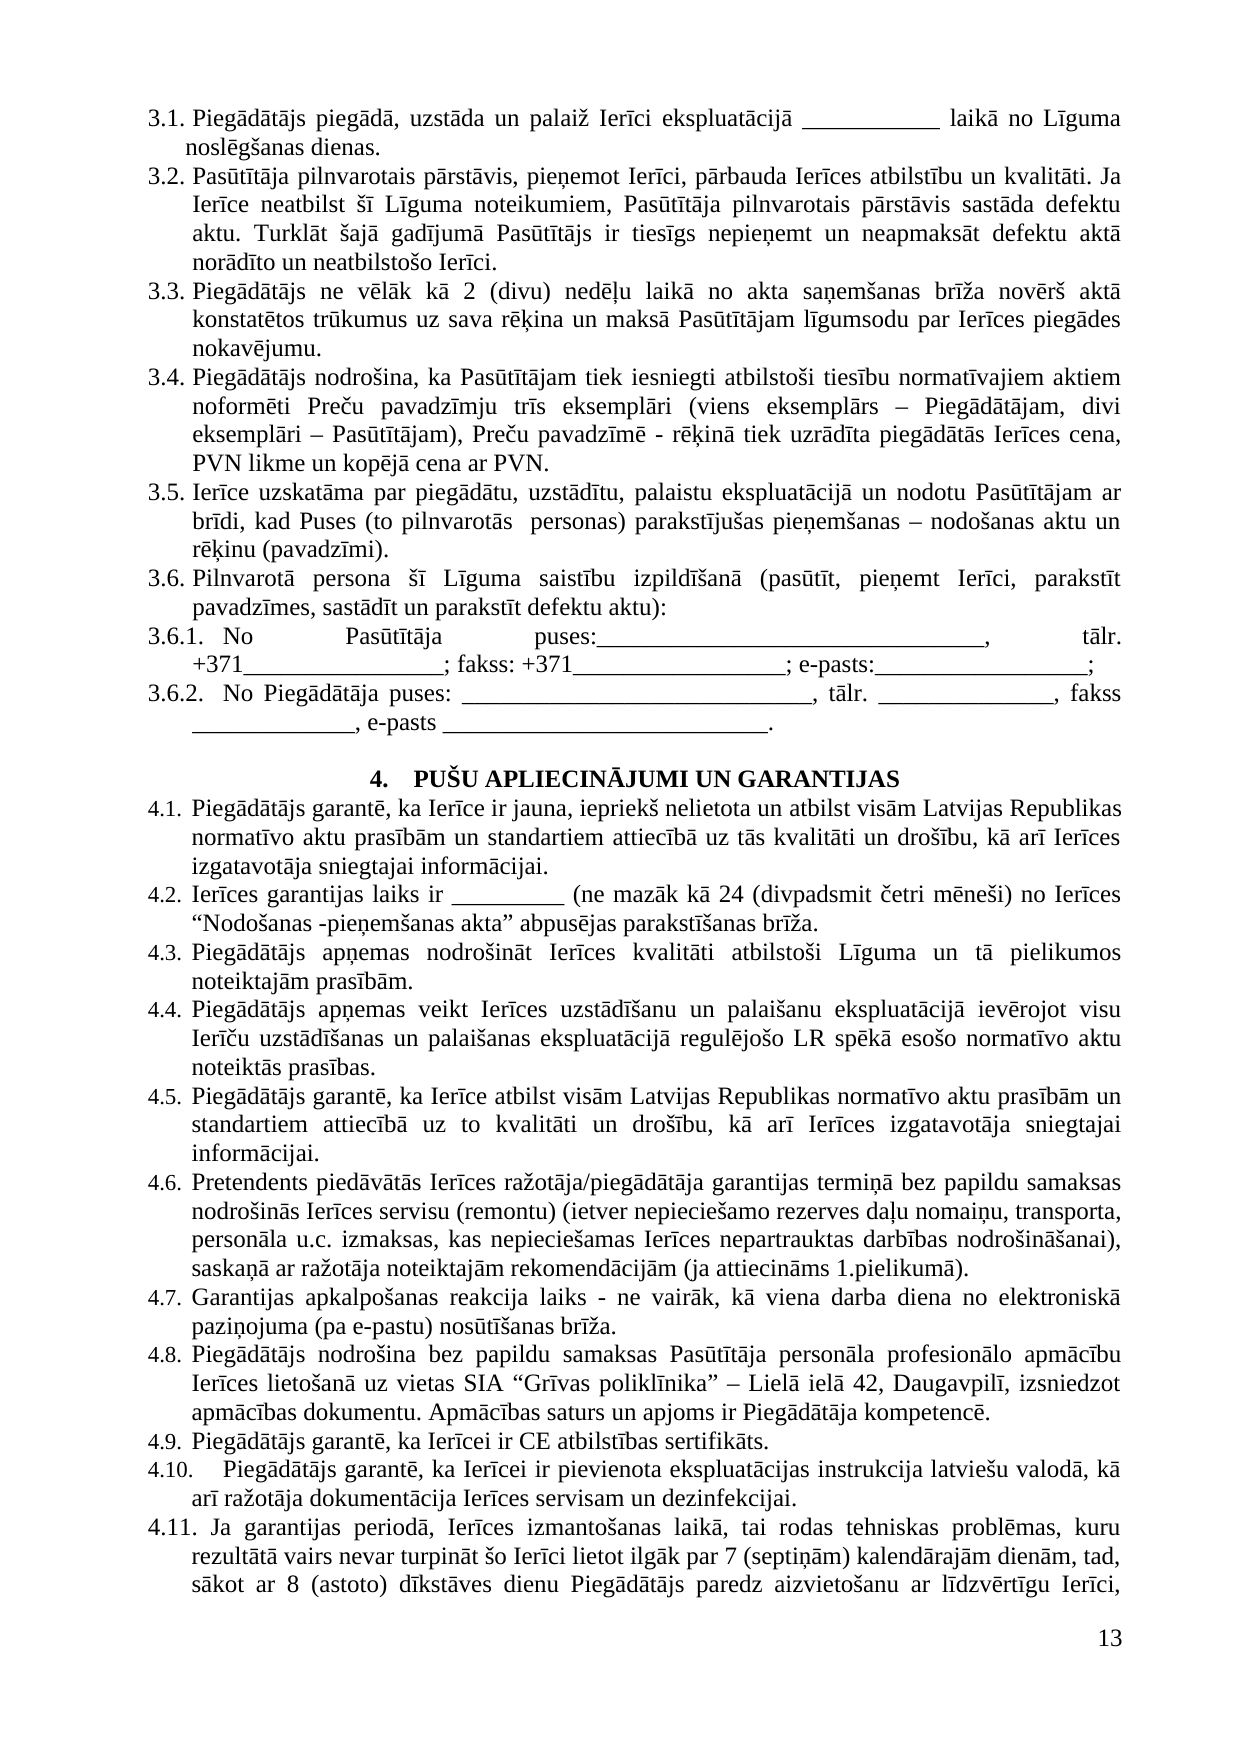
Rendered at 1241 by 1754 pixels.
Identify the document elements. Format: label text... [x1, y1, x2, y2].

list Piegādātājs garantē, ka Ierīce ir jauna, iepriekš nelietota un atbilst visām Latvijas Republikas normatīvo aktu prasībām un standartiem attiecībā uz tās kvalitāti un drošību, kā arī Ierīces izgatavotāja sniegtajai informācijai. [148, 793, 1122, 879]
list No Piegādātāja puses: ____________________________, tālr. ______________, fakss _____________, e-pasts __________________________. [148, 678, 1122, 736]
list Pilnvarotā persona šī Līguma saistību izpildīšanā (pasūtīt, pieņemt Ierīci, parakstīt pavadzīmes, sastādīt un parakstīt defektu aktu): [148, 563, 1122, 621]
list Piegādātājs piegādā, uzstāda un palaiž Ierīci ekspluatācijā ___________ laikā no Līguma noslēgšanas dienas. [148, 103, 1122, 161]
list Piegādātājs garantē, ka Ierīcei ir CE atbilstības sertifikāts. [148, 1426, 1122, 1454]
list Piegādātājs apņemas veikt Ierīces uzstādīšanu un palaišanu ekspluatācijā ievērojot visu Ierīču uzstādīšanas un palaišanas ekspluatācijā regulējošo LR spēkā esošo normatīvo aktu noteiktās prasības. [148, 994, 1122, 1081]
list Garantijas apkalpošanas reakcija laiks - ne vairāk, kā viena darba diena no elektroniskā paziņojuma (pa e-pastu) nosūtīšanas brīža. [148, 1282, 1122, 1339]
list Ierīces garantijas laiks ir _________ (ne mazāk kā 24 (divpadsmit četri mēneši) no Ierīces “Nodošanas -pieņemšanas akta” abpusējas parakstīšanas brīža. [148, 879, 1122, 937]
list Piegādātājs apņemas nodrošināt Ierīces kvalitāti atbilstoši Līguma un tā pielikumos noteiktajām prasībām. [148, 937, 1122, 994]
list Pretendents piedāvātās Ierīces ražotāja/piegādātāja garantijas termiņā bez papildu samaksas nodrošinās Ierīces servisu (remontu) (ietver nepieciešamo rezerves daļu nomaiņu, transporta, personāla u.c. izmaksas, kas nepieciešamas Ierīces nepartrauktas darbības nodrošināšanai), saskaņā ar ražotāja noteiktajām rekomendācijām (ja attiecināms 1.pielikumā). [148, 1167, 1122, 1282]
list Ierīce uzskatāma par piegādātu, uzstādītu, palaistu ekspluatācijā un nodotu Pasūtītājam ar brīdi, kad Puses (to pilnvarotās personas) parakstījušas pieņemšanas – nodošanas aktu un rēķinu (pavadzīmi). [148, 477, 1122, 563]
list No Pasūtītāja puses:_______________________________, tālr.+371________________; fakss: +371_________________; e-pasts:_________________; [148, 621, 1122, 678]
list Piegādātājs garantē, ka Ierīce atbilst visām Latvijas Republikas normatīvo aktu prasībām un standartiem attiecībā uz to kvalitāti un drošību, kā arī Ierīces izgatavotāja sniegtajai informācijai. [148, 1081, 1122, 1167]
list Piegādātājs ne vēlāk kā 2 (divu) nedēļu laikā no akta saņemšanas brīža novērš aktā konstatētos trūkumus uz sava rēķina un maksā Pasūtītājam līgumsodu par Ierīces piegādes nokavējumu. [148, 276, 1122, 362]
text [148, 1512, 1122, 1598]
list Piegādātājs nodrošina, ka Pasūtītājam tiek iesniegti atbilstoši tiesību normatīvajiem aktiem noformēti Preču pavadzīmju trīs eksemplāri (viens eksemplārs – Piegādātājam, divi eksemplāri – Pasūtītājam), Preču pavadzīmē - rēķinā tiek uzrādīta piegādātās Ierīces cena, PVN likme un kopējā cena ar PVN. [148, 362, 1122, 477]
list Piegādātājs garantē, ka Ierīcei ir pievienota ekspluatācijas instrukcija latviešu valodā, kā arī ražotāja dokumentācija Ierīces servisam un dezinfekcijai. [148, 1454, 1122, 1512]
list Pasūtītāja pilnvarotais pārstāvis, pieņemot Ierīci, pārbauda Ierīces atbilstību un kvalitāti. Ja Ierīce neatbilst šī Līguma noteikumiem, Pasūtītāja pilnvarotais pārstāvis sastāda defektu aktu. Turklāt šajā gadījumā Pasūtītājs ir tiesīgs nepieņemt un neapmaksāt defektu aktā norādīto un neatbilstošo Ierīci. [148, 161, 1122, 276]
list PUŠU APLIECINĀJUMI UN GARANTIJAS [148, 764, 1122, 793]
list Piegādātājs nodrošina bez papildu samaksas Pasūtītāja personāla profesionālo apmācību Ierīces lietošanā uz vietas SIA “Grīvas poliklīnika” – Lielā ielā 42, Daugavpilī, izsniedzot apmācības dokumentu. Apmācības saturs un apjoms ir Piegādātāja kompetencē. [148, 1339, 1122, 1426]
